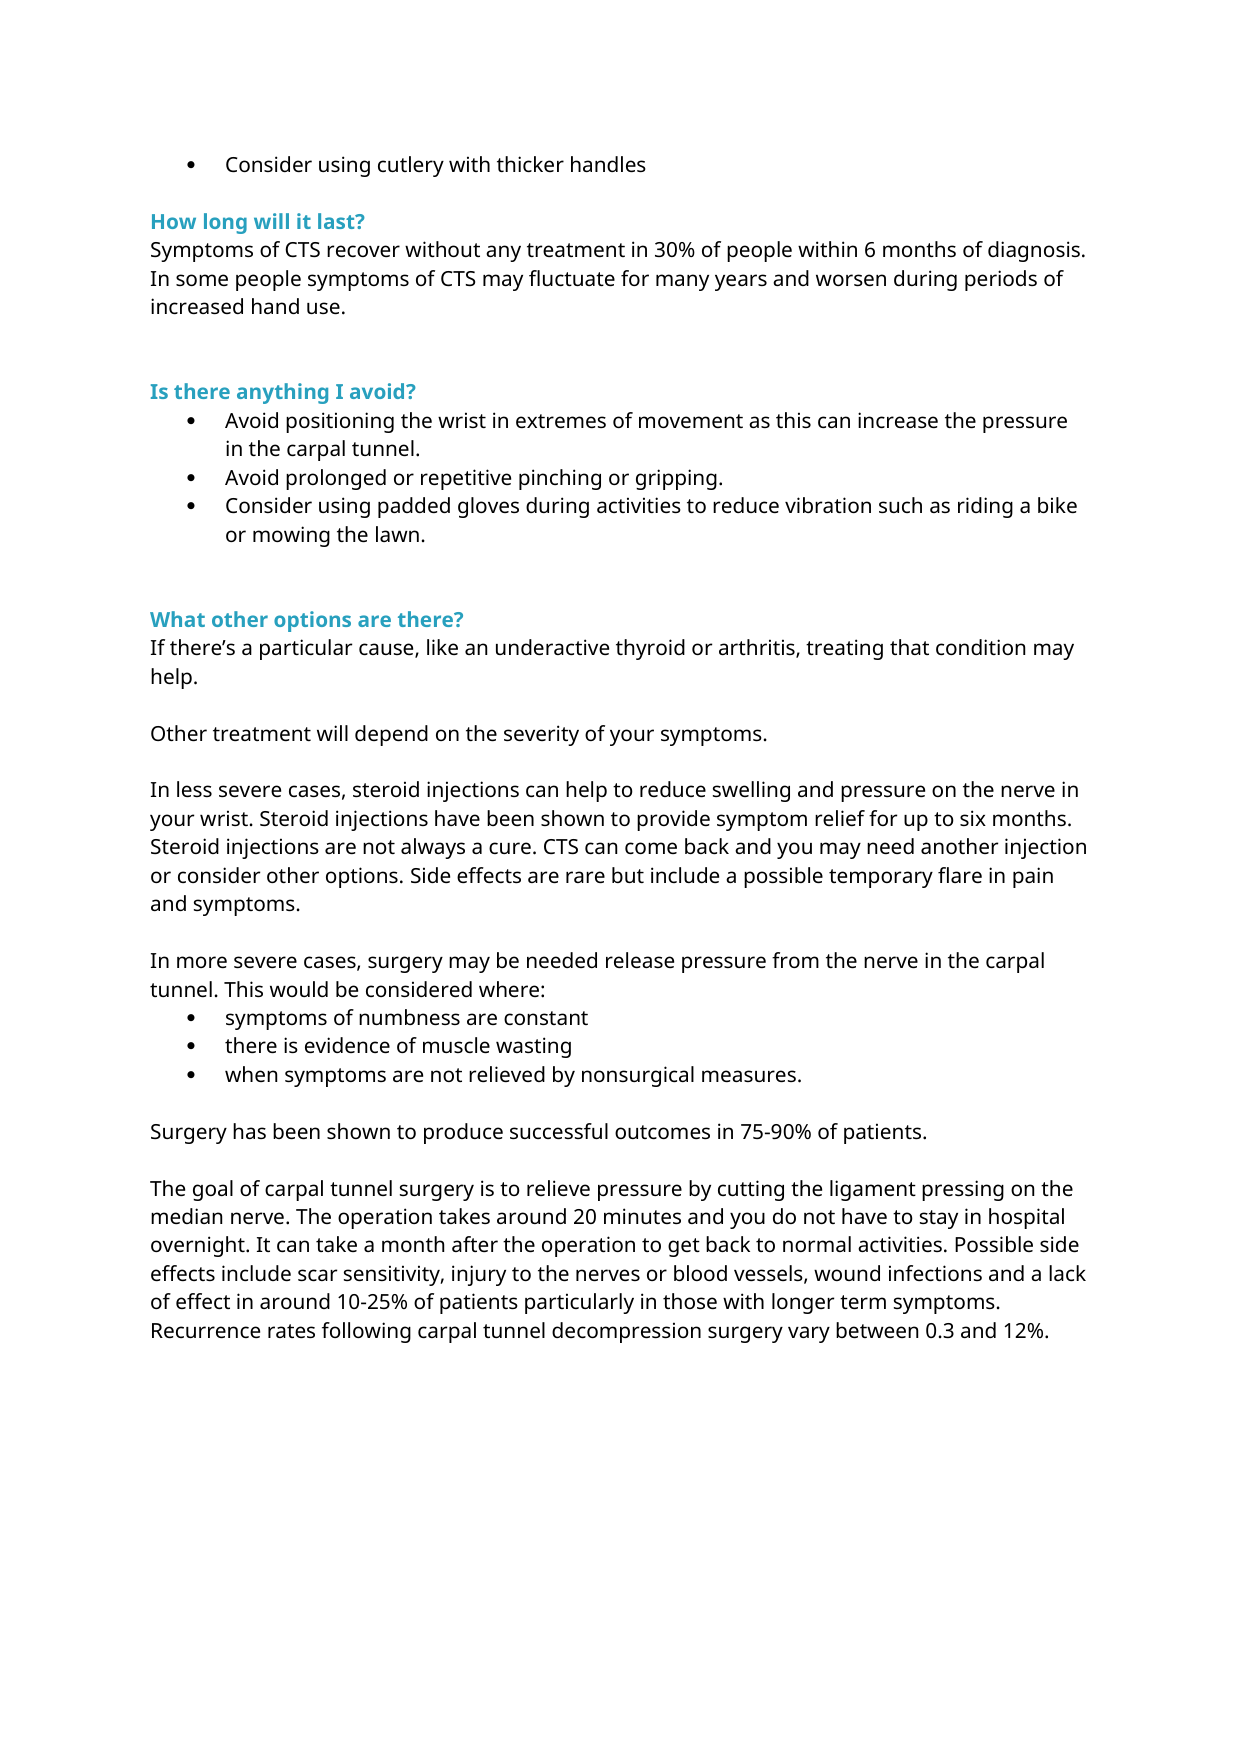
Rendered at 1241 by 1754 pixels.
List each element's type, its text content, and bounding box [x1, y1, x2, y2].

list Avoid prolonged or repetitive pinching or gripping. [187, 463, 1090, 491]
list when symptoms are not relieved by nonsurgical measures. [187, 1060, 1090, 1088]
text Surgery has been shown to produce successful outcomes in 75-90% of patients. [150, 1117, 1090, 1145]
text In less severe cases, steroid injections can help to reduce swelling and pressure on the nerve in your wrist. Steroid injections have been shown to provide symptom relief for up to six months. Steroid injections are not always a cure. CTS can come back and you may need another injection or consider other options. Side effects are rare but include a possible temporary flare in pain and symptoms. [150, 776, 1090, 918]
text In more severe cases, surgery may be needed release pressure from the nerve in the carpal tunnel. This would be considered where: [150, 946, 1090, 1003]
text The goal of carpal tunnel surgery is to relieve pressure by cutting the ligament pressing on the median nerve. The operation takes around 20 minutes and you do not have to stay in hospital overnight. It can take a month after the operation to get back to normal activities. Possible side effects include scar sensitivity, injury to the nerves or blood vessels, wound infections and a lack of effect in around 10-25% of patients particularly in those with longer term symptoms. Recurrence rates following carpal tunnel decompression surgery vary between 0.3 and 12%. [150, 1174, 1090, 1344]
text Is there anything I avoid? [150, 377, 1090, 406]
list Consider using padded gloves during activities to reduce vibration such as riding a bike or mowing the lawn. [187, 491, 1090, 548]
text If there’s a particular cause, like an underactive thyroid or arthritis, treating that condition may help. [150, 633, 1090, 690]
text Other treatment will depend on the severity of your symptoms. [150, 719, 1090, 747]
list Avoid positioning the wrist in extremes of movement as this can increase the pressure in the carpal tunnel. [187, 406, 1090, 463]
list Consider using cutlery with thicker handles [187, 150, 1090, 178]
text How long will it last? [150, 207, 1090, 235]
list symptoms of numbness are constant [187, 1003, 1090, 1032]
text What other options are there? [150, 605, 1090, 633]
text Symptoms of CTS recover without any treatment in 30% of people within 6 months of diagnosis. In some people symptoms of CTS may fluctuate for many years and worsen during periods of increased hand use. [150, 235, 1090, 321]
list there is evidence of muscle wasting [187, 1032, 1090, 1060]
